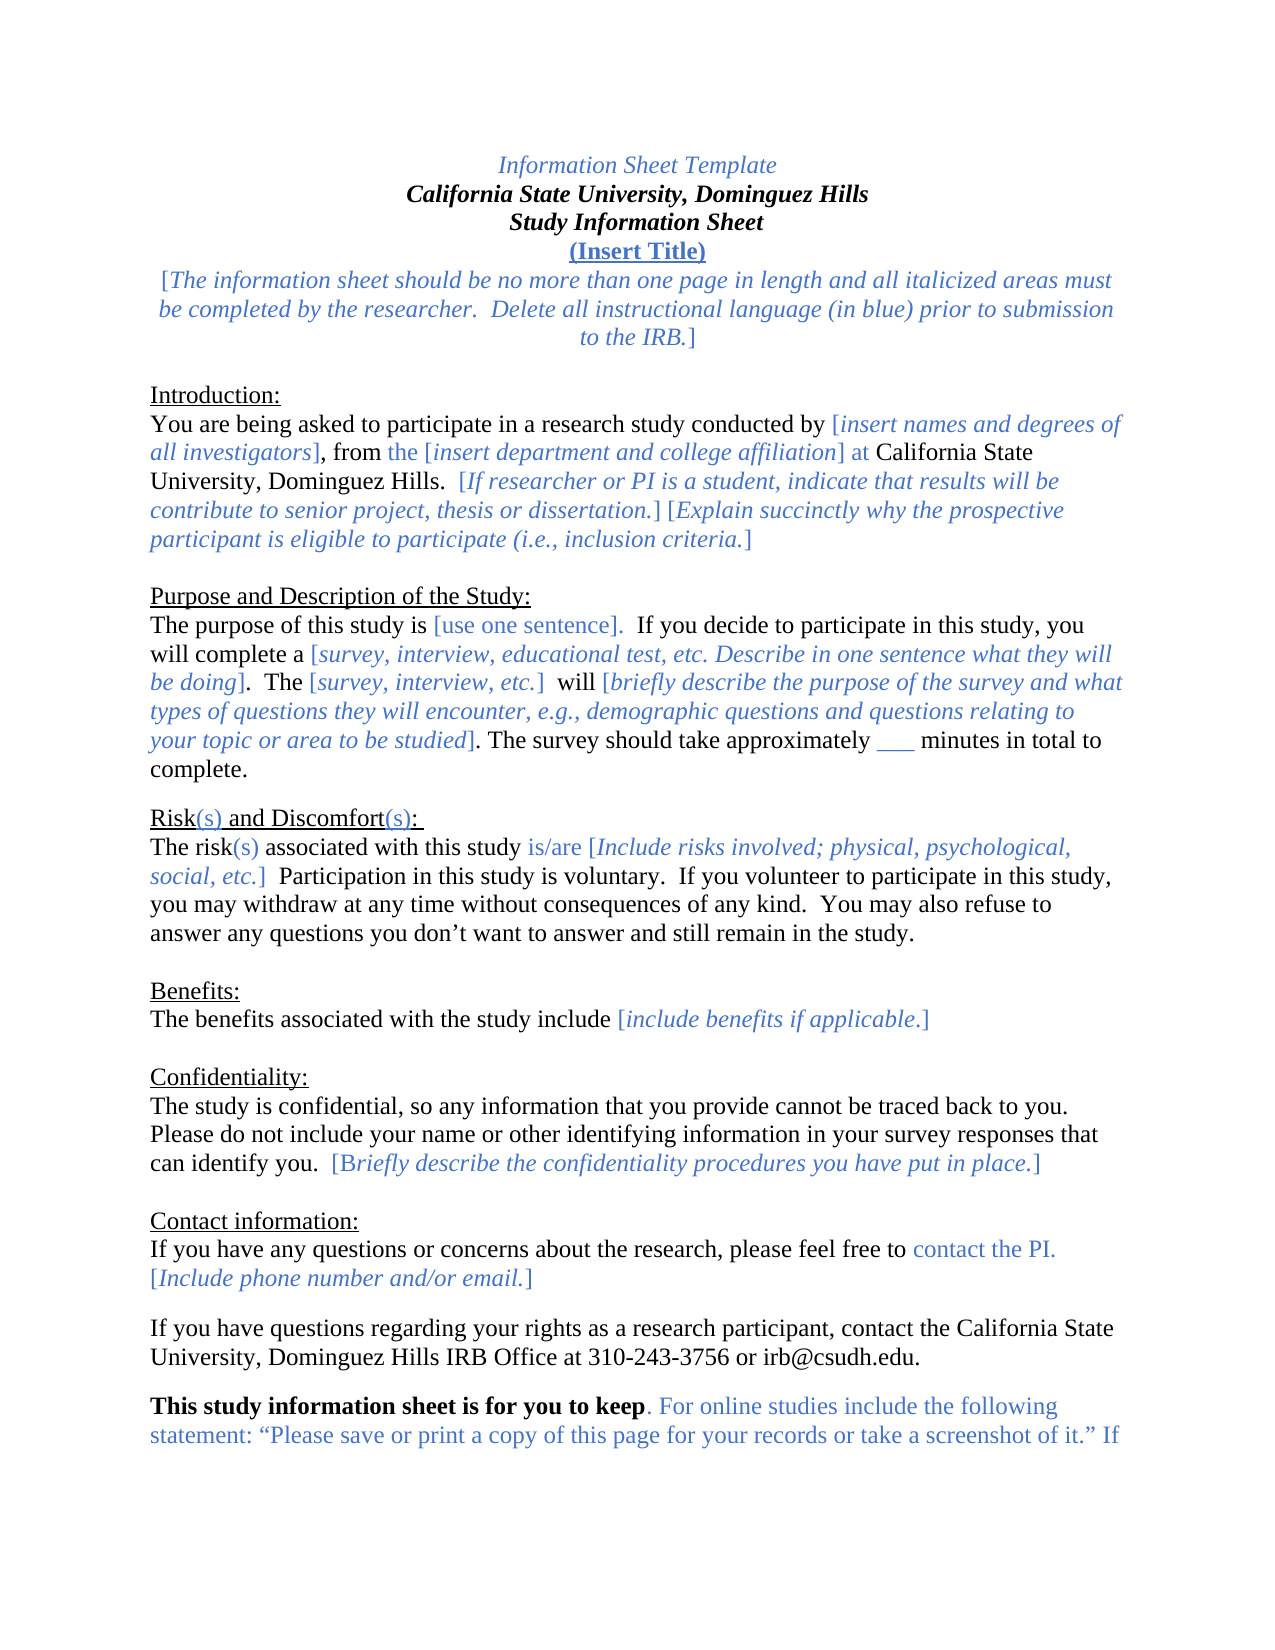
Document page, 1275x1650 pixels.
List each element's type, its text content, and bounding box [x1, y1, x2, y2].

text [The information sheet should be no more than one page in length and all italicized areas must be completed by the researcher. Delete all instructional language (in blue) prior to submission to the IRB.] [150, 265, 1125, 351]
text (Insert Title) [150, 236, 1125, 265]
text You are being asked to participate in a research study conducted by [insert names and degrees of all investigators], from the [insert department and college affiliation] at California State University, Dominguez Hills. [If researcher or PI is a student, indicate that results will be contribute to senior project, thesis or dissertation.] [Explain succinctly why the prospective participant is eligible to participate (i.e., inclusion criteria.] [150, 409, 1125, 552]
text Benefits: [150, 976, 1125, 1004]
text Information Sheet Template [150, 150, 1125, 179]
text If you have any questions or concerns about the research, please feel free to contact the PI. [Include phone number and/or email.] [150, 1234, 1125, 1292]
text Confidentiality: [150, 1062, 1125, 1091]
text Study Information Sheet [150, 207, 1125, 236]
text Risk(s) and Discomfort(s): [150, 803, 1125, 832]
text If you have questions regarding your rights as a research participant, contact the California State University, Dominguez Hills IRB Office at 310-243-3756 or irb@csudh.edu. [150, 1313, 1125, 1370]
text The study is confidential, so any information that you provide cannot be traced back to you. Please do not include your name or other identifying information in your survey responses that can identify you. [Briefly describe the confidentiality procedures you have put in place.] [150, 1091, 1125, 1177]
text The purpose of this study is [use one sentence]. If you decide to participate in this study, you will complete a [survey, interview, educational test, etc. Describe in one sentence what they will be doing]. The [survey, interview, etc.] will [briefly describe the purpose of the survey and what types of questions they will encounter, e.g., demographic questions and questions relating to your topic or area to be studied]. The survey should take approximately ___ minutes in total to complete. [150, 610, 1125, 782]
text The risk(s) associated with this study is/are [Include risks involved; physical, psychological, social, etc.] Participation in this study is voluntary. If you volunteer to participate in this study, you may withdraw at any time without consequences of any kind. You may also refuse to answer any questions you don’t want to answer and still remain in the study. [150, 832, 1125, 947]
text Purpose and Description of the Study: [150, 581, 1125, 610]
text The benefits associated with the study include [include benefits if applicable.] [150, 1004, 1125, 1033]
text Contact information: [150, 1206, 1125, 1234]
text California State University, Dominguez Hills [150, 179, 1125, 207]
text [150, 1391, 1125, 1449]
text Introduction: [150, 380, 1125, 409]
